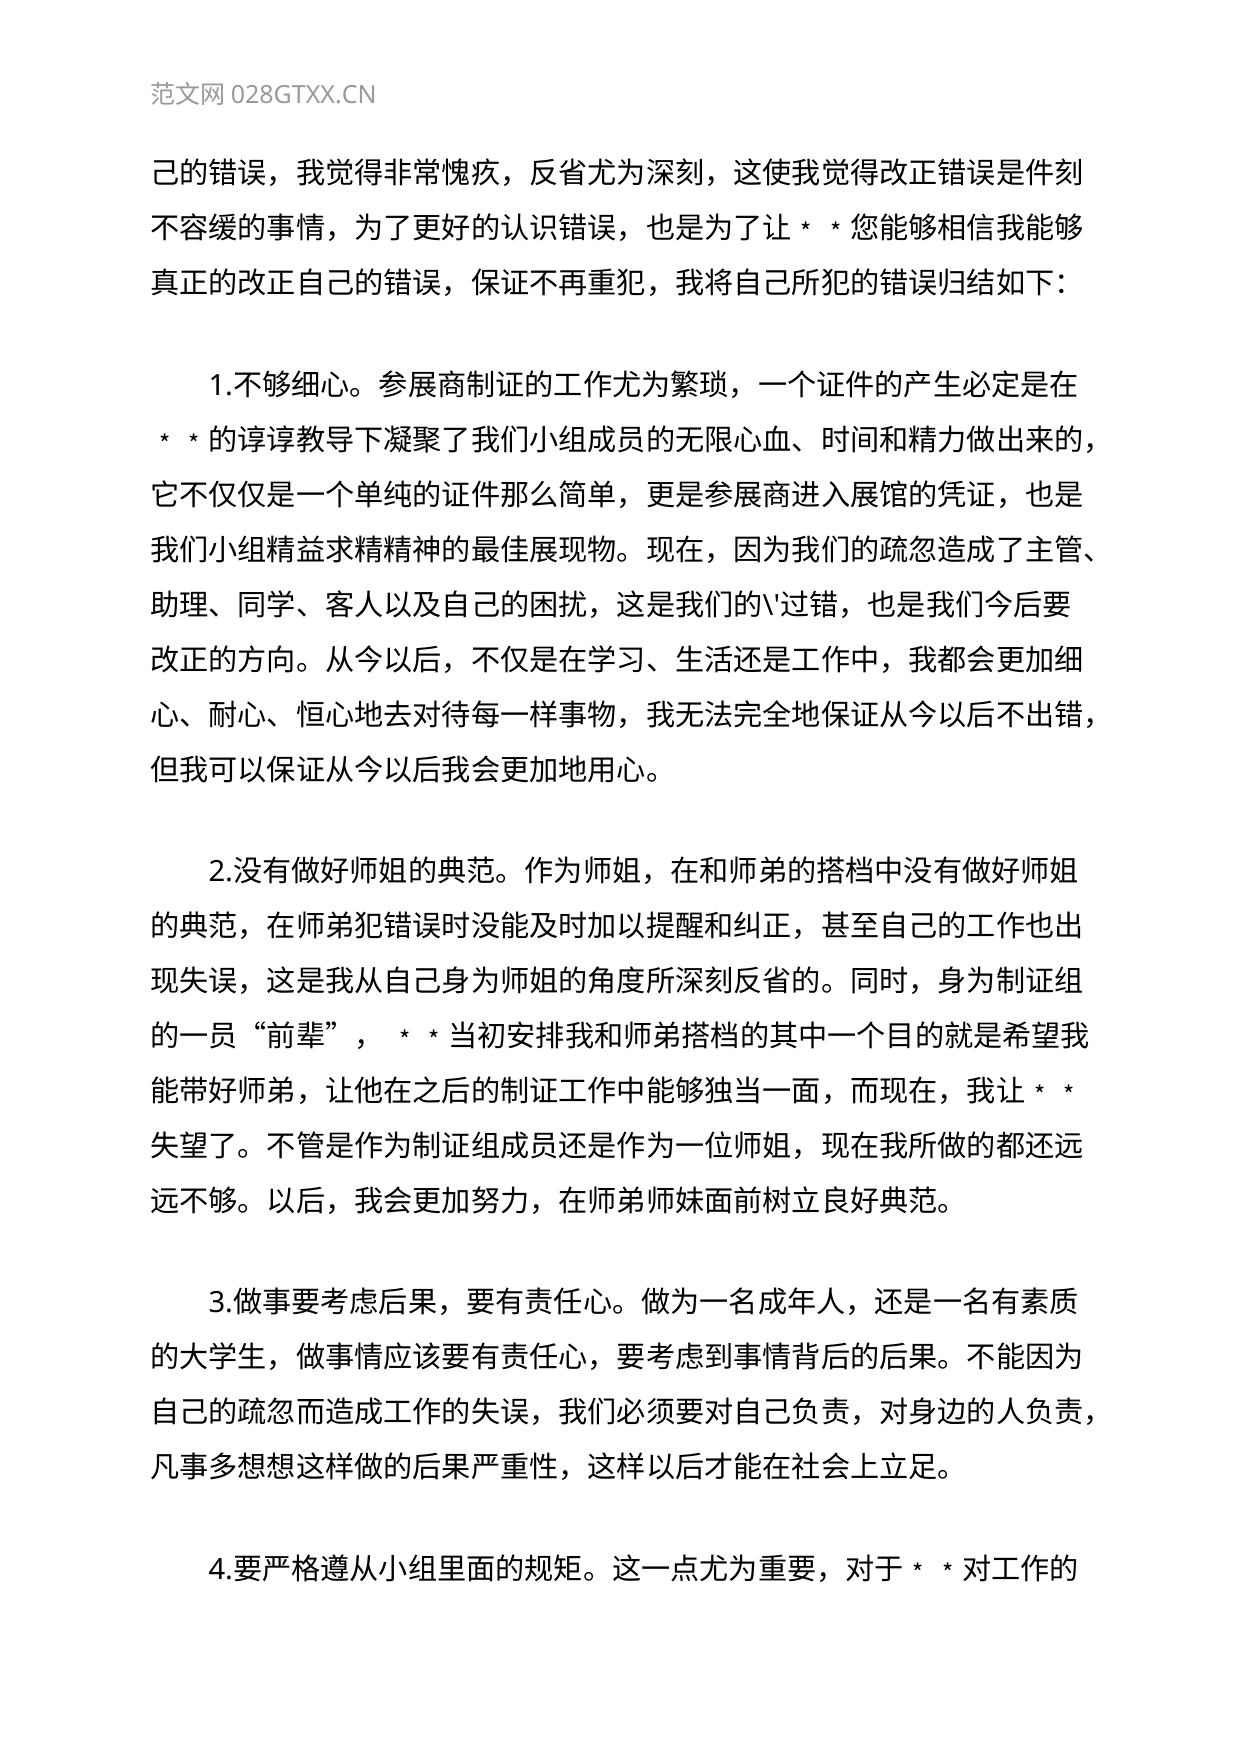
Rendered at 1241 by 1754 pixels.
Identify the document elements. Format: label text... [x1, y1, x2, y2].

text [150, 150, 1090, 302]
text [150, 1546, 1090, 1588]
text 1.不够细心。参展商制证的工作尤为繁琐，一个证件的产生必定是在﹡﹡的谆谆教导下凝聚了我们小组成员的无限心血、时间和精力做出来的，它不仅仅是一个单纯的证件那么简单，更是参展商进入展馆的凭证，也是我们小组精益求精精神的最佳展现物。现在，因为我们的疏忽造成了主管、助理、同学、客人以及自己的困扰，这是我们的\'过错，也是我们今后要改正的方向。从今以后，不仅是在学习、生活还是工作中，我都会更加细心、耐心、恒心地去对待每一样事物，我无法完全地保证从今以后不出错，但我可以保证从今以后我会更加地用心。 [150, 362, 1090, 788]
text 2.没有做好师姐的典范。作为师姐，在和师弟的搭档中没有做好师姐的典范，在师弟犯错误时没能及时加以提醒和纠正，甚至自己的工作也出现失误，这是我从自己身为师姐的角度所深刻反省的。同时，身为制证组的一员“前辈”， ﹡﹡当初安排我和师弟搭档的其中一个目的就是希望我能带好师弟，让他在之后的制证工作中能够独当一面，而现在，我让﹡﹡失望了。不管是作为制证组成员还是作为一位师姐，现在我所做的都还远远不够。以后，我会更加努力，在师弟师妹面前树立良好典范。 [150, 848, 1090, 1219]
text 3.做事要考虑后果，要有责任心。做为一名成年人，还是一名有素质的大学生，做事情应该要有责任心，要考虑到事情背后的后果。不能因为自己的疏忽而造成工作的失误，我们必须要对自己负责，对身边的人负责，凡事多想想这样做的后果严重性，这样以后才能在社会上立足。 [150, 1279, 1090, 1486]
